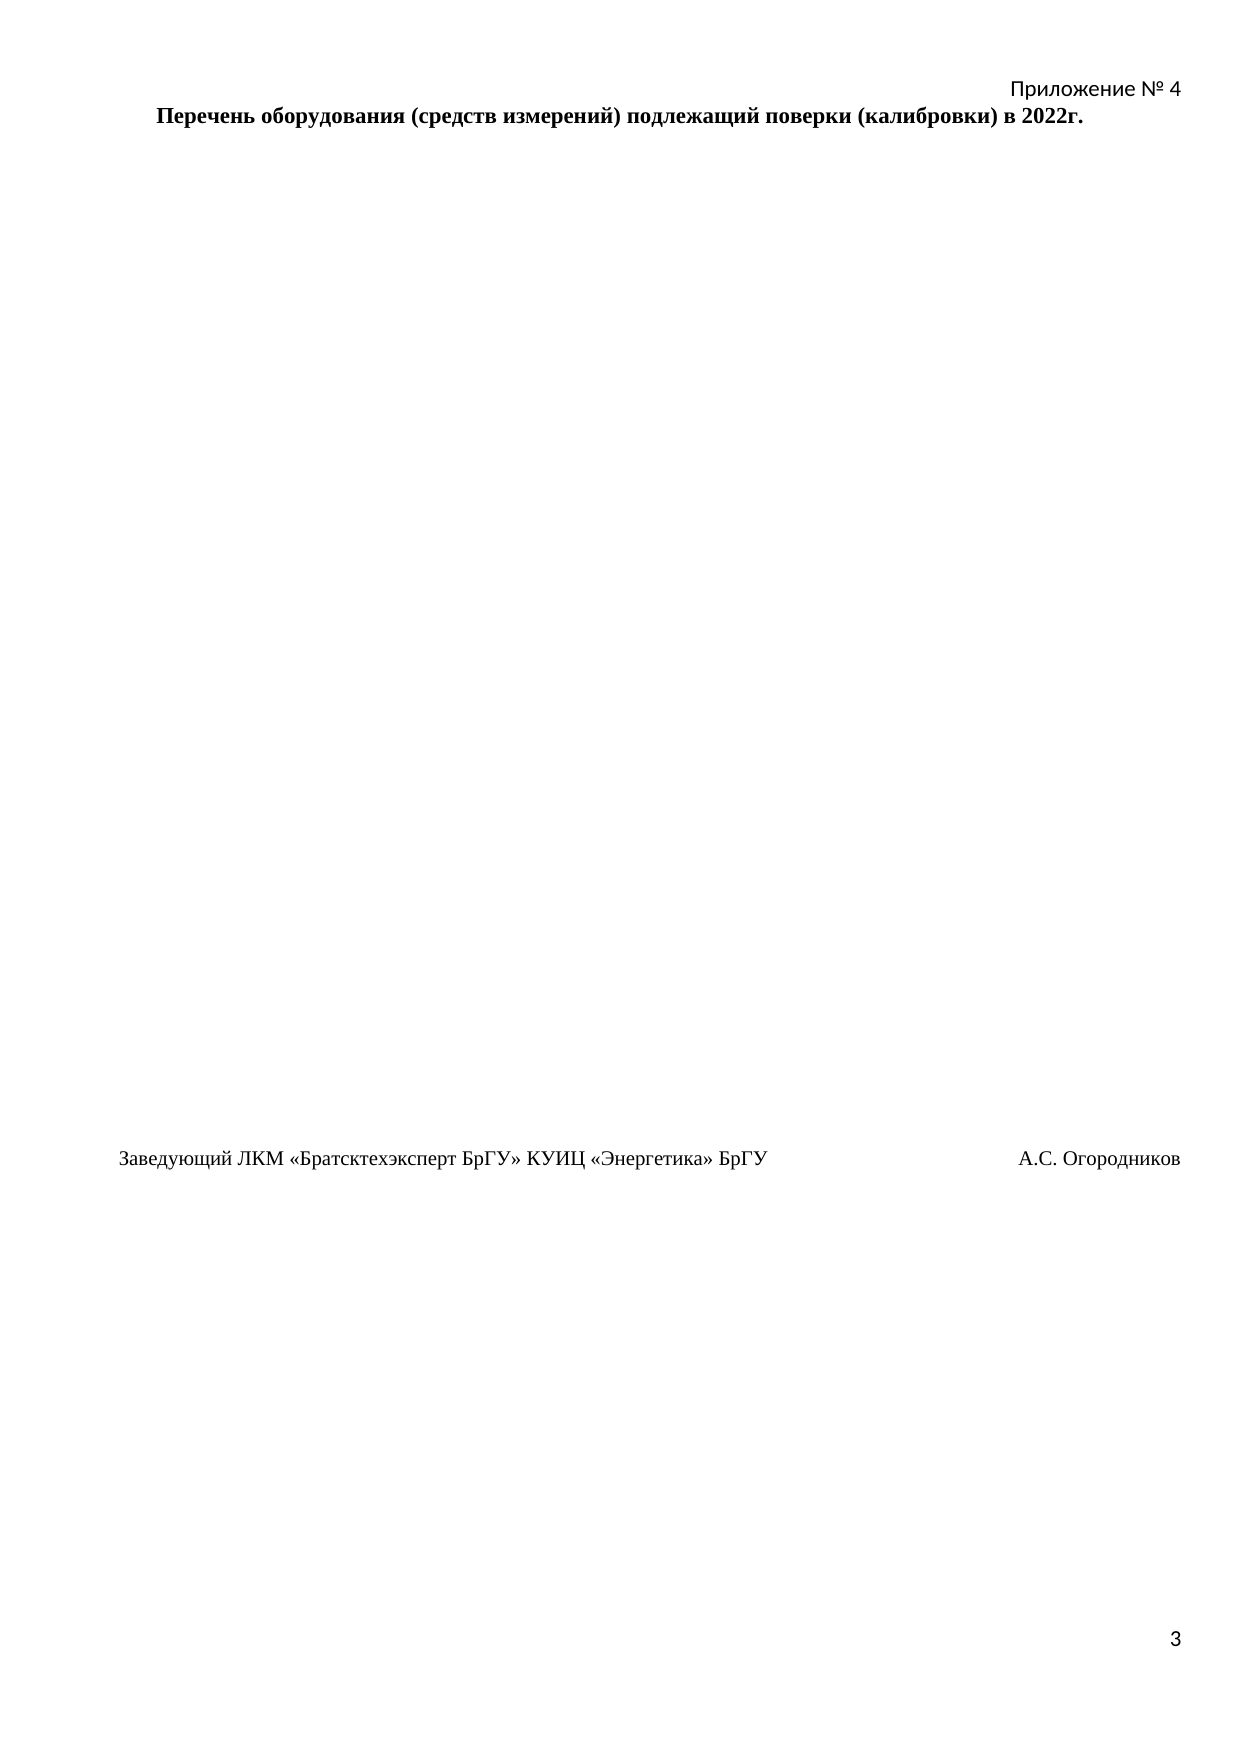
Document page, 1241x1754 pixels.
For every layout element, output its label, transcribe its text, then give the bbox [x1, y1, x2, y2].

text Заведующий ЛКМ «Братсктехэксперт БрГУ» КУИЦ «Энергетика» БрГУ А.С. Огородников [59, 1145, 1181, 1169]
